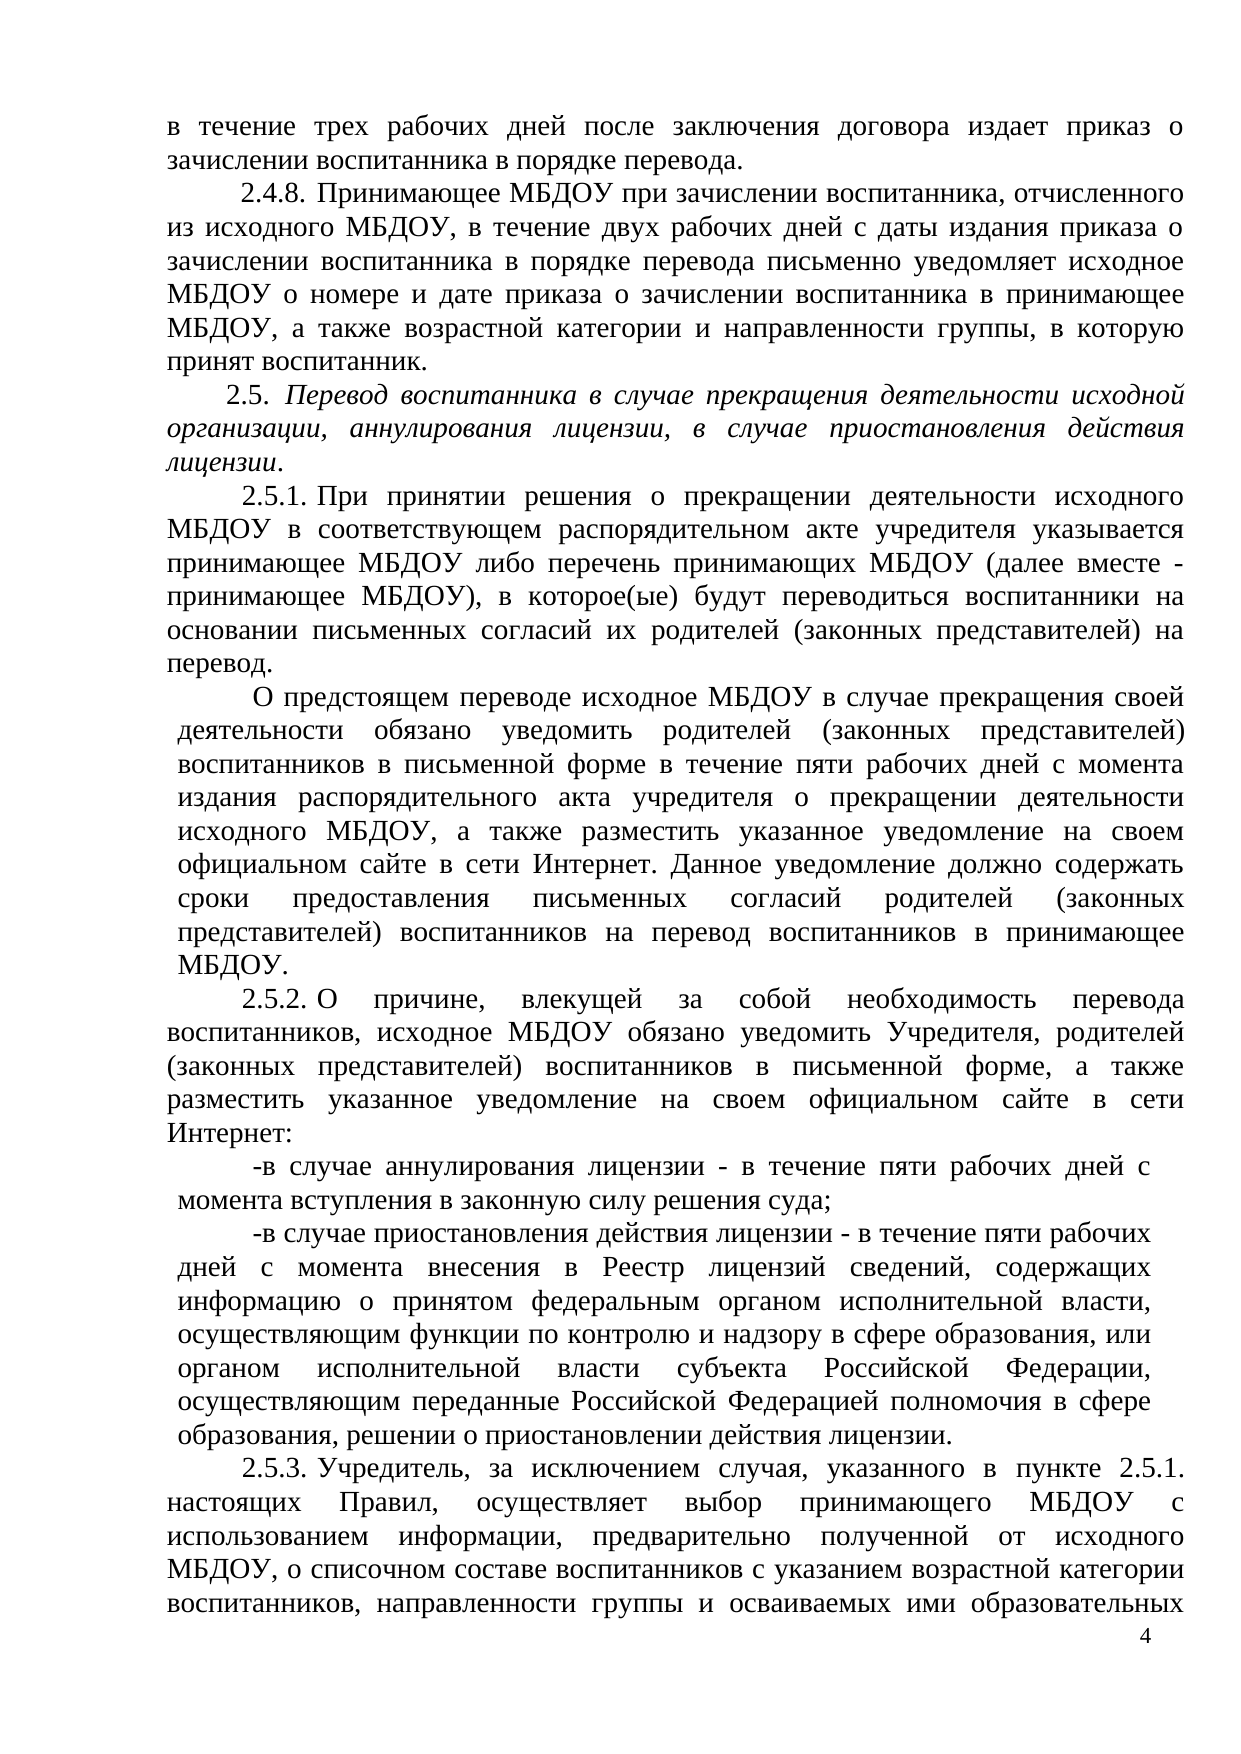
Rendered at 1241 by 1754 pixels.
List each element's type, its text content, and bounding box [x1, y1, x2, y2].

text О предстоящем переводе исходное МБДОУ в случае прекращения своей деятельности обязано уведомить родителей (законных представителей) воспитанников в письменной форме в течение пяти рабочих дней с момента издания распорядительного акта учредителя о прекращении деятельности исходного МБДОУ, а также разместить указанное уведомление на своем официальном сайте в сети Интернет. Данное уведомление должно содержать сроки предоставления письменных согласий родителей (законных представителей) воспитанников на перевод воспитанников в принимающее МБДОУ. [177, 679, 1185, 981]
list О причине, влекущей за собой необходимость перевода воспитанников, исходное МБДОУ обязано уведомить Учредителя, родителей (законных представителей) воспитанников в письменной форме, а также разместить указанное уведомление на своем официальном сайте в сети Интернет: [167, 981, 1185, 1148]
list Перевод воспитанника в случае прекращения деятельности исходной организации, аннулирования лицензии, в случае приостановления действия лицензии. [167, 377, 1185, 477]
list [167, 108, 1185, 175]
list При принятии решения о прекращении деятельности исходного МБДОУ в соответствующем распорядительном акте учредителя указывается принимающее МБДОУ либо перечень принимающих МБДОУ (далее вместе - принимающее МБДОУ), в которое(ые) будут переводиться воспитанники на основании письменных согласий их родителей (законных представителей) на перевод. [167, 478, 1185, 679]
text -в случае аннулирования лицензии - в течение пяти рабочих дней с момента вступления в законную силу решения суда; [177, 1148, 1152, 1216]
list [167, 1451, 1185, 1618]
list Принимающее МБДОУ при зачислении воспитанника, отчисленного из исходного МБДОУ, в течение двух рабочих дней с даты издания приказа о зачислении воспитанника в порядке перевода письменно уведомляет исходное МБДОУ о номере и дате приказа о зачислении воспитанника в принимающее МБДОУ, а также возрастной категории и направленности группы, в которую принят воспитанник. [167, 176, 1185, 377]
text -в случае приостановления действия лицензии - в течение пяти рабочих дней с момента внесения в Реестр лицензий сведений, содержащих информацию о принятом федеральным органом исполнительной власти, осуществляющим функции по контролю и надзору в сфере образования, или органом исполнительной власти субъекта Российской Федерации, осуществляющим переданные Российской Федерацией полномочия в сфере образования, решении о приостановлении действия лицензии. [177, 1216, 1152, 1450]
